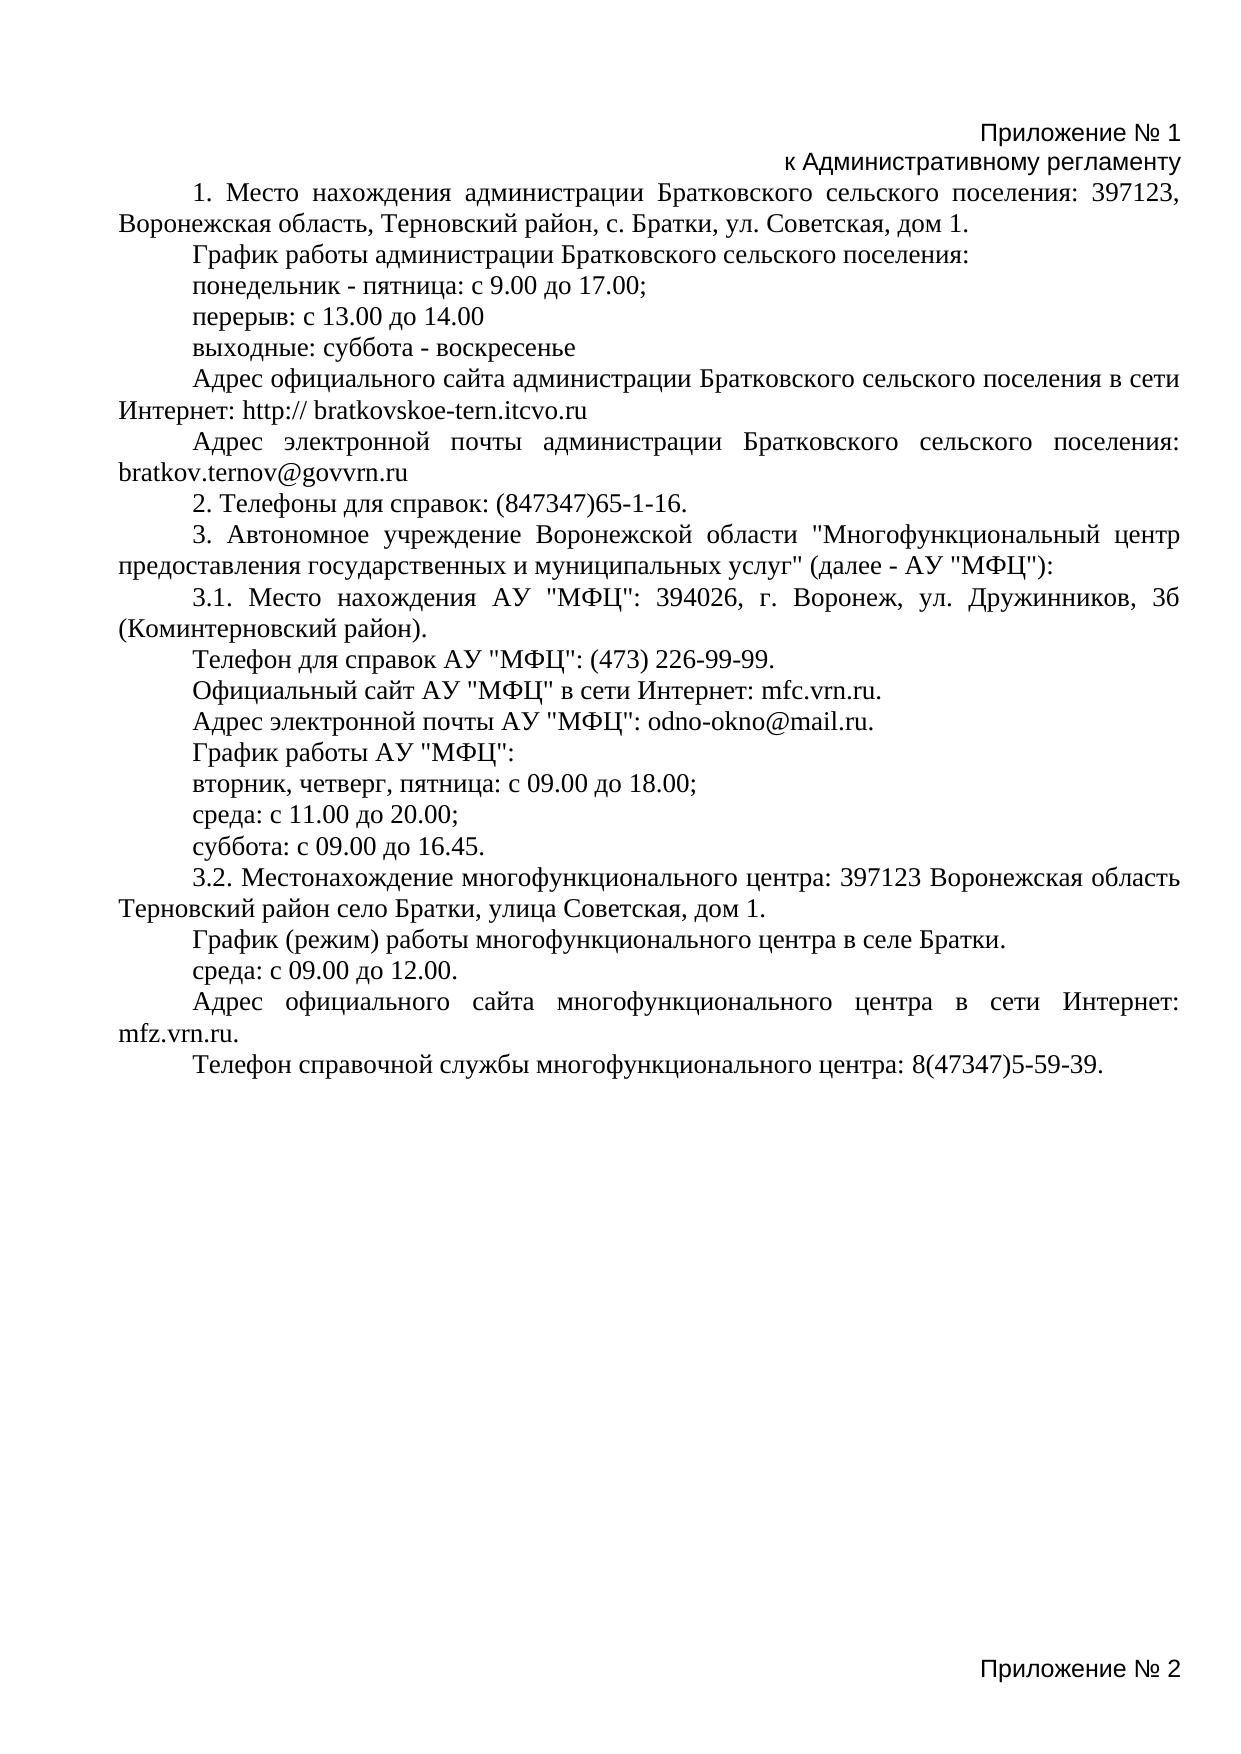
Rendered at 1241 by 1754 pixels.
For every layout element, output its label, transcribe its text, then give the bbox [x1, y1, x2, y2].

text Адрес электронной почты администрации Братковского сельского поселения: bratkov.ternov@govvrn.ru [118, 425, 1181, 487]
text Адрес официального сайта многофункционального центра в сети Интернет: mfz.vrn.ru. [118, 986, 1181, 1048]
text среда: с 09.00 до 12.00. [118, 954, 1181, 986]
text Адрес официального сайта администрации Братковского сельского поселения в сети Интернет: http:// bratkovskoe-tern.itcvo.ru [118, 363, 1181, 425]
text Приложение № 2 [118, 1654, 1181, 1683]
text выходные: суббота - воскресенье [118, 331, 1181, 363]
text Телефон для справок АУ "МФЦ": (473) 226-99-99. [118, 643, 1181, 674]
text суббота: с 09.00 до 16.45. [118, 830, 1181, 861]
text График (режим) работы многофункционального центра в селе Братки. [118, 923, 1181, 954]
text вторник, четверг, пятница: с 09.00 до 18.00; [118, 767, 1181, 799]
text понедельник - пятница: с 9.00 до 17.00; [118, 269, 1181, 300]
text 2. Телефоны для справок: (847347)65-1-16. [118, 487, 1181, 518]
text График работы АУ "МФЦ": [118, 736, 1181, 767]
text График работы администрации Братковского сельского поселения: [118, 238, 1181, 269]
text к Административному регламенту [118, 147, 1181, 176]
text 1. Место нахождения администрации Братковского сельского поселения: 397123, Воронежская область, Терновский район, с. Братки, ул. Советская, дом 1. [118, 176, 1181, 238]
text Телефон справочной службы многофункционального центра: 8(47347)5-59-39. [118, 1048, 1181, 1079]
text Официальный сайт АУ "МФЦ" в сети Интернет: mfc.vrn.ru. [118, 674, 1181, 705]
text 3. Автономное учреждение Воронежской области "Многофункциональный центр предоставления государственных и муниципальных услуг" (далее - АУ "МФЦ"): [118, 518, 1181, 581]
text Адрес электронной почты АУ "МФЦ": odno-okno@mail.ru. [118, 705, 1181, 736]
text 3.1. Место нахождения АУ "МФЦ": 394026, г. Воронеж, ул. Дружинников, 3б (Коминтерновский район). [118, 581, 1181, 643]
text 3.2. Местонахождение многофункционального центра: 397123 Воронежская область Терновский район село Братки, улица Советская, дом 1. [118, 861, 1181, 923]
text перерыв: с 13.00 до 14.00 [118, 300, 1181, 331]
text Приложение № 1 [118, 118, 1181, 147]
text среда: с 11.00 до 20.00; [118, 799, 1181, 830]
